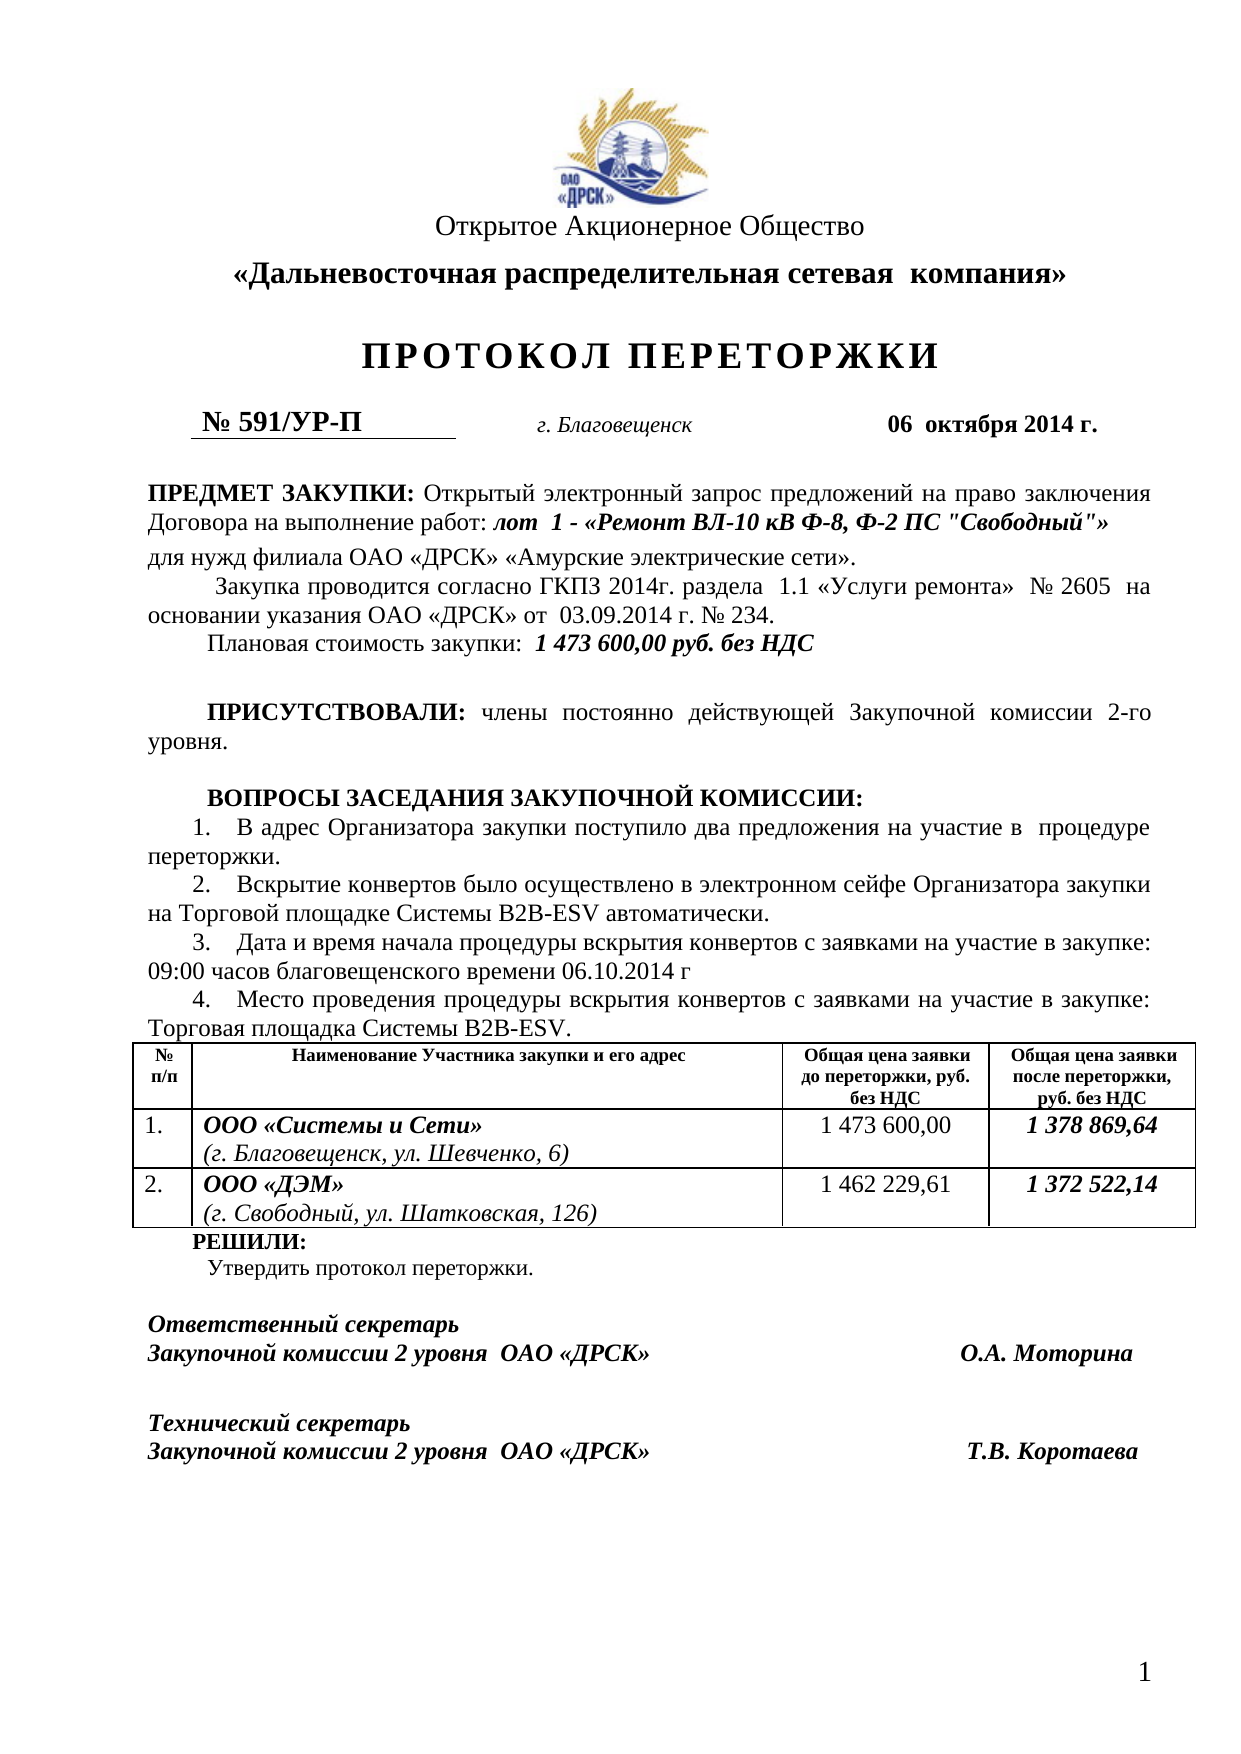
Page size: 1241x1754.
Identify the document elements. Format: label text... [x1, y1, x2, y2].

list Место проведения процедуры вскрытия конвертов с заявками на участие в закупке: Торговая площадка Системы B2B-ESV. [148, 984, 1152, 1042]
table_header Общая цена заявки после переторжки, руб. без НДС [990, 1044, 1195, 1108]
list ПРИСУТСТВОВАЛИ: члены постоянно действующей Закупочной комиссии 2-го уровня. [148, 697, 1152, 754]
table_header 06 октября 2014 г. [775, 404, 1109, 438]
list Вскрытие конвертов было осуществлено в электронном сейфе Организатора закупки на Торговой площадке Системы B2B-ESV автоматически. [148, 869, 1152, 927]
table_cell 1 378 869,64 [990, 1110, 1195, 1167]
text Закупочной комиссии 2 уровня ОАО «ДРСК» Т.В. Коротаева [148, 1436, 1152, 1465]
text Ответственный секретарь [148, 1309, 1152, 1338]
table_cell 1 462 229,61 [783, 1169, 988, 1226]
subtitle ПРОТОКОЛ ПЕРЕТОРЖКИ [148, 333, 1152, 376]
table_cell ООО «Системы и Сети» (г. Благовещенск, ул. Шевченко, 6) [193, 1110, 782, 1167]
table_header Общая цена заявки до переторжки, руб. без НДС [783, 1044, 988, 1108]
table_header № 591/УР-П [191, 404, 456, 438]
table_header Наименование Участника закупки и его адрес [193, 1044, 782, 1108]
table_header № п/п [134, 1044, 191, 1108]
list Дата и время начала процедуры вскрытия конвертов с заявками на участие в закупке: 09:00 часов благовещенского времени 06.10.2014 г [148, 927, 1152, 984]
text Плановая стоимость закупки: 1 473 600,00 руб. без НДС [148, 628, 1152, 657]
list Утвердить протокол переторжки. [207, 1254, 1152, 1281]
text «Дальневосточная распределительная сетевая компания» [148, 254, 1152, 290]
table_cell ООО «ДЭМ» (г. Свободный, ул. Шатковская, 126) [193, 1169, 782, 1226]
subtitle Открытое Акционерное Общество [148, 208, 1152, 242]
text Технический секретарь [148, 1408, 1152, 1436]
list для нужд филиала ОАО «ДРСК» «Амурские электрические сети». [148, 542, 1152, 571]
table_header г. Благовещенск [456, 404, 775, 438]
list ПРЕДМЕТ ЗАКУПКИ: Открытый электронный запрос предложений на право заключения Договора на выполнение работ: лот 1 - «Ремонт ВЛ-10 кВ Ф-8, Ф-2 ПС "Свободный"» [148, 478, 1152, 536]
text Закупочной комиссии 2 уровня ОАО «ДРСК» О.А. Моторина [148, 1338, 1152, 1367]
picture [552, 88, 709, 208]
table_cell 1 473 600,00 [783, 1110, 988, 1167]
table_cell 1 372 522,14 [990, 1169, 1195, 1226]
text Закупка проводится согласно ГКПЗ 2014г. раздела 1.1 «Услуги ремонта» № 2605 на основании указания ОАО «ДРСК» от 03.09.2014 г. № 234. [148, 571, 1152, 628]
text ВОПРОСЫ ЗАСЕДАНИЯ ЗАКУПОЧНОЙ КОМИССИИ: [148, 783, 1152, 812]
table_cell [134, 1110, 191, 1167]
text РЕШИЛИ: [192, 1228, 1152, 1254]
table_cell 2. [134, 1169, 191, 1226]
list В адрес Организатора закупки поступило два предложения на участие в процедуре переторжки. [148, 812, 1152, 869]
